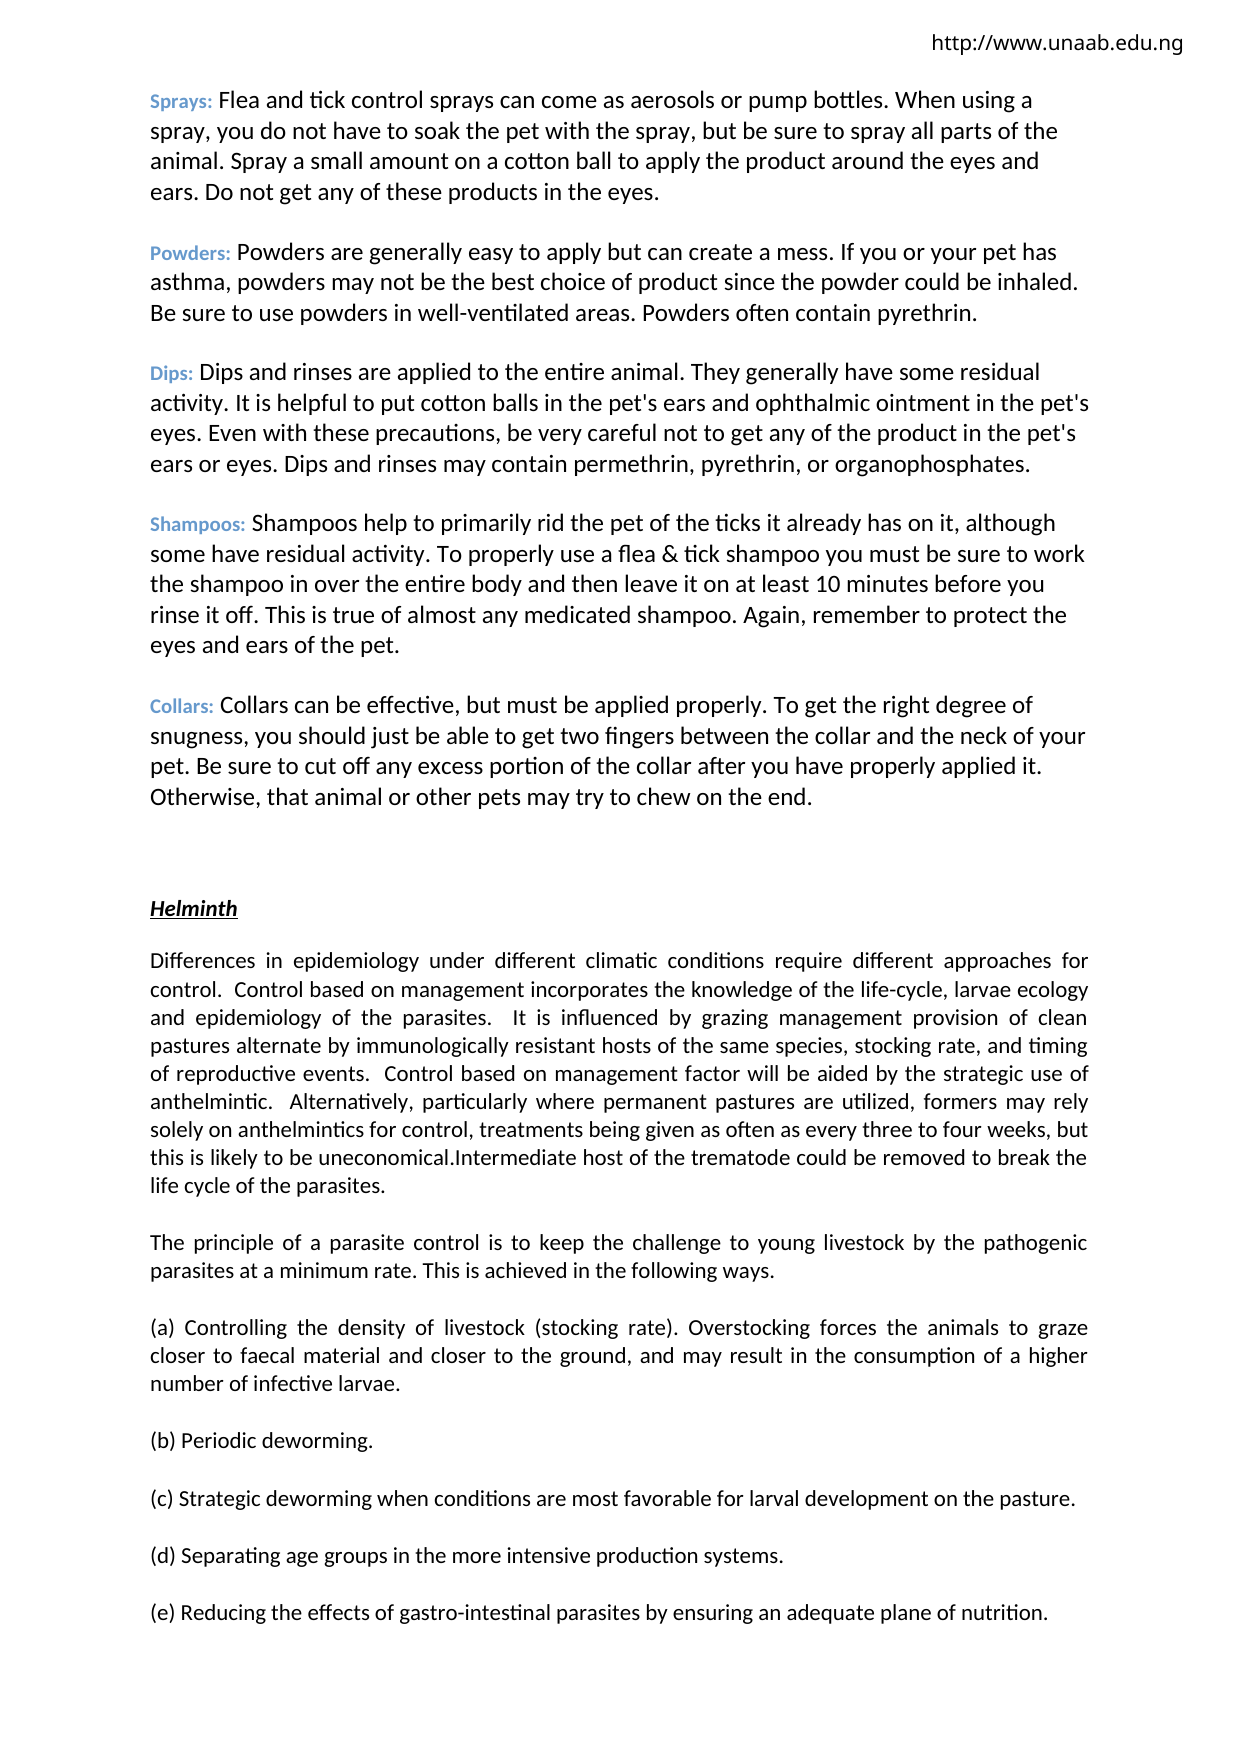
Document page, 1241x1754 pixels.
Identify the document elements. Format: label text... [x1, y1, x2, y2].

text Powders: Powders are generally easy to apply but can create a mess. If you or your pet has asthma, powders may not be the best choice of product since the powder could be inhaled. Be sure to use powders in well-ventilated areas. Powders often contain pyrethrin. [150, 236, 1090, 327]
text Sprays: Flea and tick control sprays can come as aerosols or pump bottles. When using a spray, you do not have to soak the pet with the spray, but be sure to spray all parts of the animal. Spray a small amount on a cotton ball to apply the product around the eyes and ears. Do not get any of these products in the eyes. [150, 84, 1090, 206]
text Differences in epidemiology under different climatic conditions require different approaches for control. Control based on management incorporates the knowledge of the life-cycle, larvae ecology and epidemiology of the parasites. It is influenced by grazing management provision of clean pastures alternate by immunologically resistant hosts of the same species, stocking rate, and timing of reproductive events. Control based on management factor will be aided by the strategic use of anthelmintic. Alternatively, particularly where permanent pastures are utilized, formers may rely solely on anthelmintics for control, treatments being given as often as every three to four weeks, but this is likely to be uneconomical.Intermediate host of the trematode could be removed to break the life cycle of the parasites. [150, 947, 1090, 1199]
text (b) Periodic deworming. [150, 1426, 1090, 1454]
text (c) Strategic deworming when conditions are most favorable for larval development on the pasture. [150, 1484, 1090, 1512]
text Shampoos: Shampoos help to primarily rid the pet of the ticks it already has on it, although some have residual activity. To properly use a flea & tick shampoo you must be sure to work the shampoo in over the entire body and then leave it on at least 10 minutes before you rinse it off. This is true of almost any medicated shampoo. Again, remember to protect the eyes and ears of the pet. [150, 508, 1090, 660]
text Collars: Collars can be effective, but must be applied properly. To get the right degree of snugness, you should just be able to get two fingers between the collar and the neck of your pet. Be sure to cut off any excess portion of the collar after you have properly applied it. Otherwise, that animal or other pets may try to chew on the end. [150, 689, 1090, 811]
text The principle of a parasite control is to keep the challenge to young livestock by the pathogenic parasites at a minimum rate. This is achieved in the following ways. [150, 1228, 1090, 1284]
text (a) Controlling the density of livestock (stocking rate). Overstocking forces the animals to graze closer to faecal material and closer to the ground, and may result in the consumption of a higher number of infective larvae. [150, 1313, 1090, 1397]
text Helminth [150, 894, 1090, 922]
text Dips: Dips and rinses are applied to the entire animal. They generally have some residual activity. It is helpful to put cotton balls in the pet's ears and ophthalmic ointment in the pet's eyes. Even with these precautions, be very careful not to get any of the product in the pet's ears or eyes. Dips and rinses may contain permethrin, pyrethrin, or organophosphates. [150, 356, 1090, 478]
text (d) Separating age groups in the more intensive production systems. [150, 1541, 1090, 1569]
text (e) Reducing the effects of gastro-intestinal parasites by ensuring an adequate plane of nutrition. [150, 1598, 1090, 1626]
